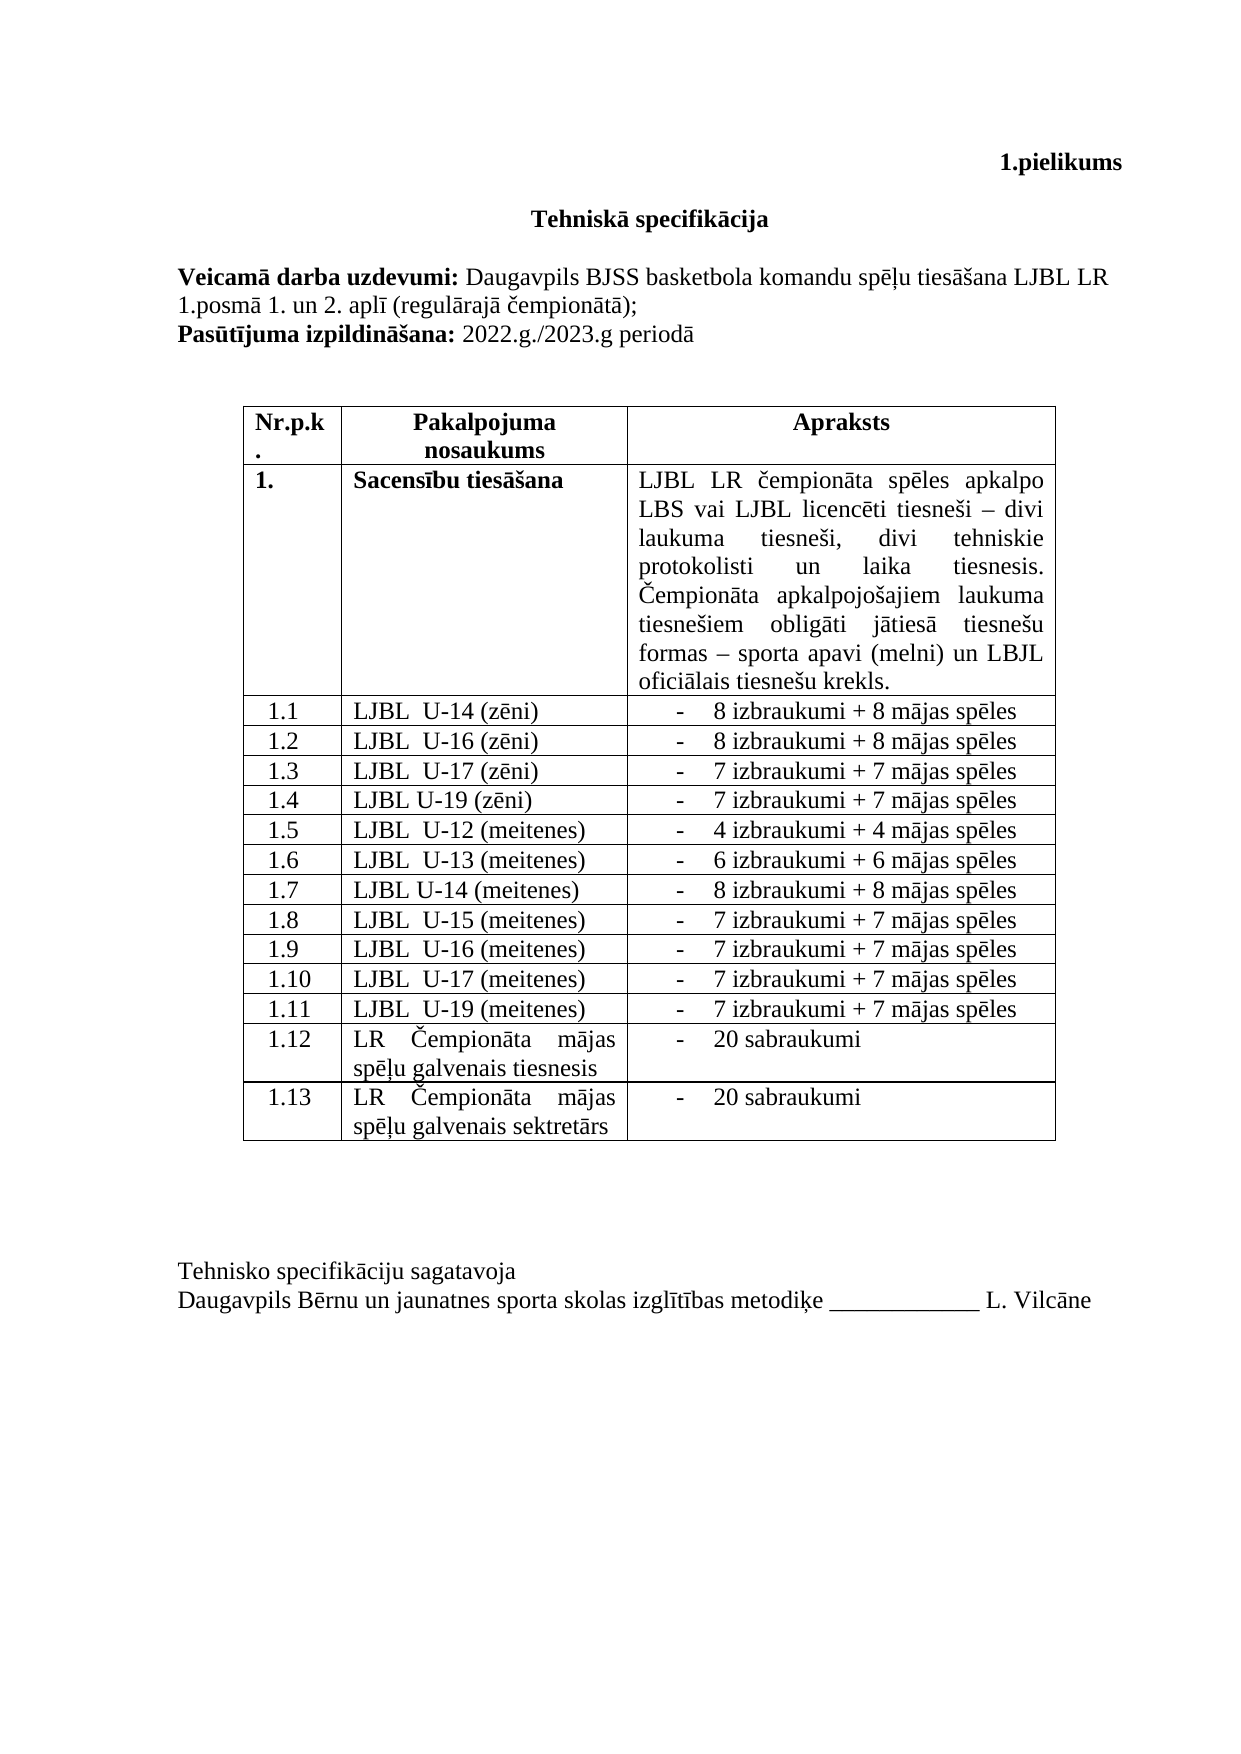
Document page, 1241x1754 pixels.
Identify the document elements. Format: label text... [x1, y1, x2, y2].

table_header Nr.p.k. [244, 407, 341, 464]
table_cell 1. [244, 465, 341, 695]
table_cell 8 izbraukumi + 8 mājas spēles [628, 726, 1055, 755]
table_header Pakalpojuma nosaukums [342, 407, 627, 464]
table_cell 6 izbraukumi + 6 mājas spēles [628, 845, 1055, 874]
table_cell LJBL U-16 (zēni) [342, 726, 627, 755]
table_cell LJBL U-17 (zēni) [342, 756, 627, 784]
table_header Apraksts [628, 407, 1055, 464]
table_cell LJBL U-12 (meitenes) [342, 815, 627, 844]
table_cell [244, 845, 341, 874]
table_cell [244, 905, 341, 933]
table_cell LJBL U-14 (zēni) [342, 696, 627, 725]
table_cell 20 sabraukumi [628, 1083, 1055, 1140]
table_cell [244, 935, 341, 963]
table_cell LJBL U-16 (meitenes) [342, 935, 627, 963]
table_cell [244, 696, 341, 725]
table_cell 20 sabraukumi [628, 1024, 1055, 1081]
table_cell LJBL LR čempionāta spēles apkalpo LBS vai LJBL licencēti tiesneši – divi laukuma tiesneši, divi tehniskie protokolisti un laika tiesnesis. Čempionāta apkalpojošajiem laukuma tiesnešiem obligāti jātiesā tiesnešu formas – sporta apavi (melni) un LBJL oficiālais tiesnešu krekls. [628, 465, 1055, 695]
table_cell 7 izbraukumi + 7 mājas spēles [628, 964, 1055, 993]
text Tehniskā specifikācija [177, 204, 1122, 233]
text Daugavpils Bērnu un jaunatnes sporta skolas izglītības metodiķe ____________ L. Vilcāne [177, 1285, 1122, 1313]
table_cell LJBL U-17 (meitenes) [342, 964, 627, 993]
table_cell [244, 786, 341, 814]
table_cell 8 izbraukumi + 8 mājas spēles [628, 696, 1055, 725]
text Tehnisko specifikāciju sagatavoja [177, 1256, 1122, 1285]
table_cell 7 izbraukumi + 7 mājas spēles [628, 756, 1055, 784]
table_cell [244, 726, 341, 755]
text Pasūtījuma izpildināšana: 2022.g./2023.g periodā [177, 319, 1122, 348]
table_cell LJBL U-14 (meitenes) [342, 875, 627, 904]
table_cell [244, 994, 341, 1023]
table_cell 7 izbraukumi + 7 mājas spēles [628, 935, 1055, 963]
table_cell 4 izbraukumi + 4 mājas spēles [628, 815, 1055, 844]
table_cell LJBL U-15 (meitenes) [342, 905, 627, 933]
table_cell 7 izbraukumi + 7 mājas spēles [628, 905, 1055, 933]
table_cell [244, 1024, 341, 1081]
table_cell [244, 964, 341, 993]
table_cell 7 izbraukumi + 7 mājas spēles [628, 786, 1055, 814]
table_cell Sacensību tiesāšana [342, 465, 627, 695]
table_cell 7 izbraukumi + 7 mājas spēles [628, 994, 1055, 1023]
table_cell LJBL U-19 (zēni) [342, 786, 627, 814]
list 1.pielikums [252, 147, 1122, 176]
table_cell [244, 875, 341, 904]
text Veicamā darba uzdevumi: Daugavpils BJSS basketbola komandu spēļu tiesāšana LJBL LR 1.posmā 1. un 2. aplī (regulārajā čempionātā); [177, 262, 1122, 319]
table_cell LJBL U-13 (meitenes) [342, 845, 627, 874]
table_cell 8 izbraukumi + 8 mājas spēles [628, 875, 1055, 904]
table_cell LR Čempionāta mājas spēļu galvenais sektretārs [342, 1083, 627, 1140]
table_cell [244, 756, 341, 784]
table_cell [244, 1083, 341, 1140]
table_cell LJBL U-19 (meitenes) [342, 994, 627, 1023]
table_cell [244, 815, 341, 844]
table_cell LR Čempionāta mājas spēļu galvenais tiesnesis [342, 1024, 627, 1081]
